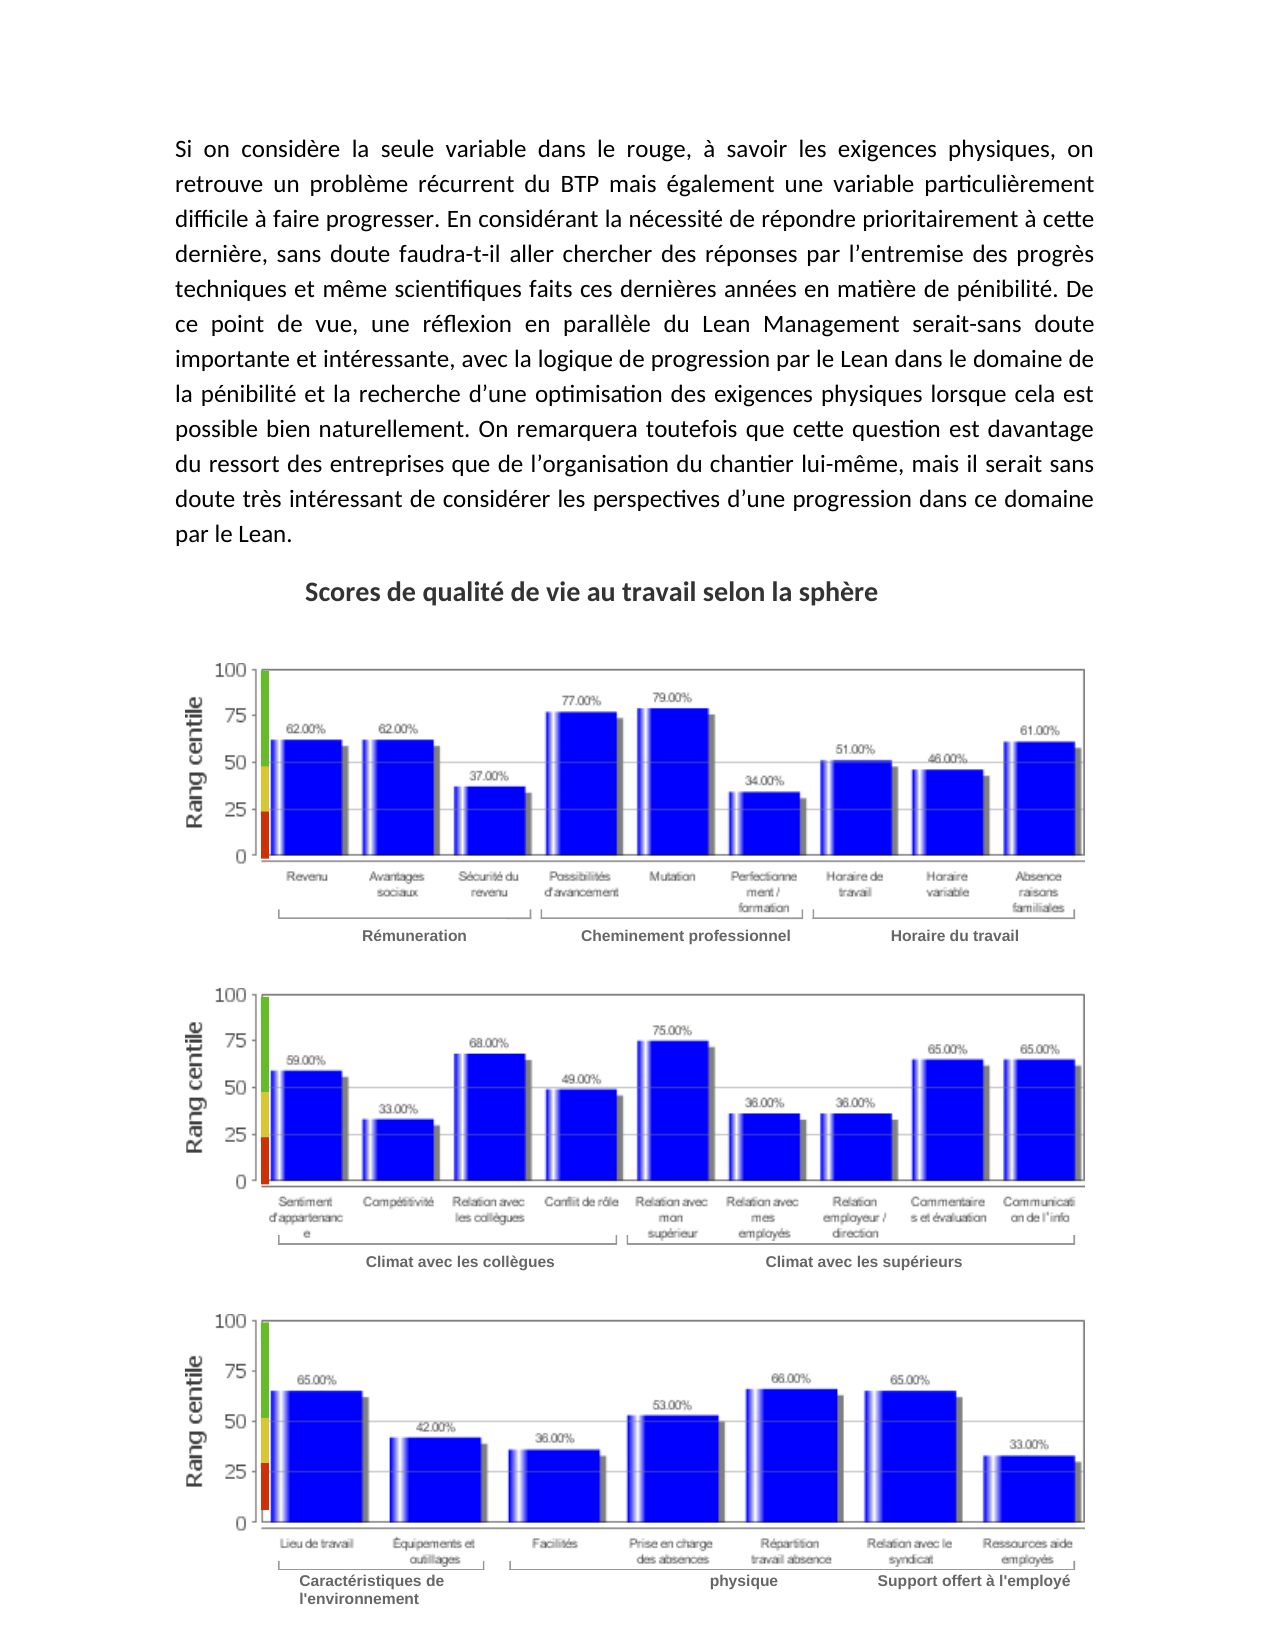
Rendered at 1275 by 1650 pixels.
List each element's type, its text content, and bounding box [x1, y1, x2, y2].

text Rémuneration Cheminement professionnel Horaire du travail [362, 666, 1096, 945]
picture [185, 988, 1085, 1241]
text Caractéristiques de l'environnement physique Support offert à l'employé [299, 1318, 480, 1607]
text Caractéristiques de l'environnement physique Support offert à l'employé [709, 1318, 1096, 1589]
picture [185, 663, 1085, 914]
picture [185, 1314, 1085, 1567]
text Climat avec les collègues Climat avec les supérieurs [366, 992, 1096, 1271]
text Scores de qualité de vie au travail selon la sphère [305, 574, 1096, 608]
text Si on considère la seule variable dans le rouge, à savoir les exigences physiques, on retrouve un problème récurrent du BTP mais également une variable particulièrement difficile à faire progresser. En considérant la nécessité de répondre prioritairement à cette dernière, sans doute faudra-t-il aller chercher des réponses par l’entremise des progrès techniques et même scientifiques faits ces dernières années en matière de pénibilité. De ce point de vue, une réflexion en parallèle du Lean Management serait-sans doute importante et intéressante, avec la logique de progression par le Lean dans le domaine de la pénibilité et la recherche d’une optimisation des exigences physiques lorsque cela est possible bien naturellement. On remarquera toutefois que cette question est davantage du ressort des entreprises que de l’organisation du chantier lui-même, mais il serait sans doute très intéressant de considérer les perspectives d’une progression dans ce domaine par le Lean. [175, 133, 1096, 549]
